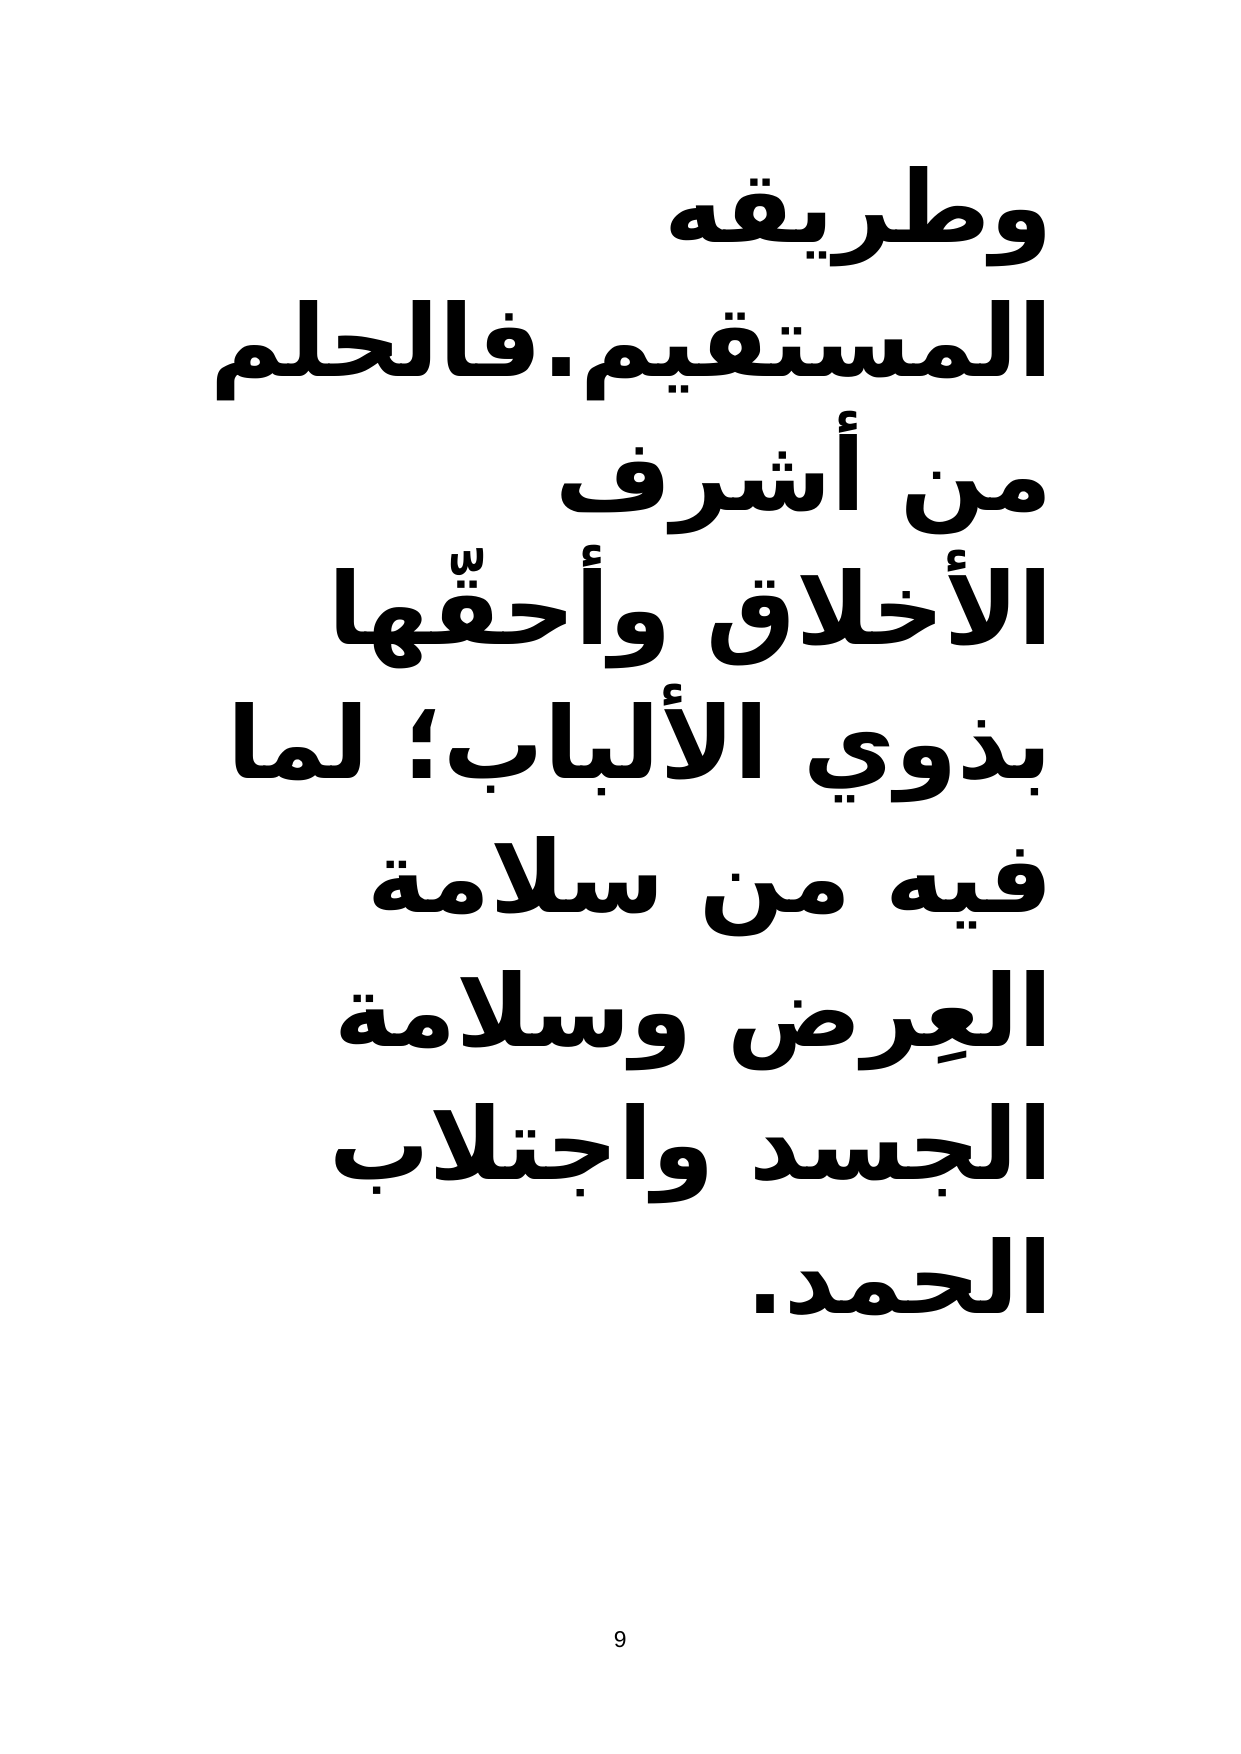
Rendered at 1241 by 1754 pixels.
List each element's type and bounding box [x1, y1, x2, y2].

text [187, 150, 1053, 1337]
